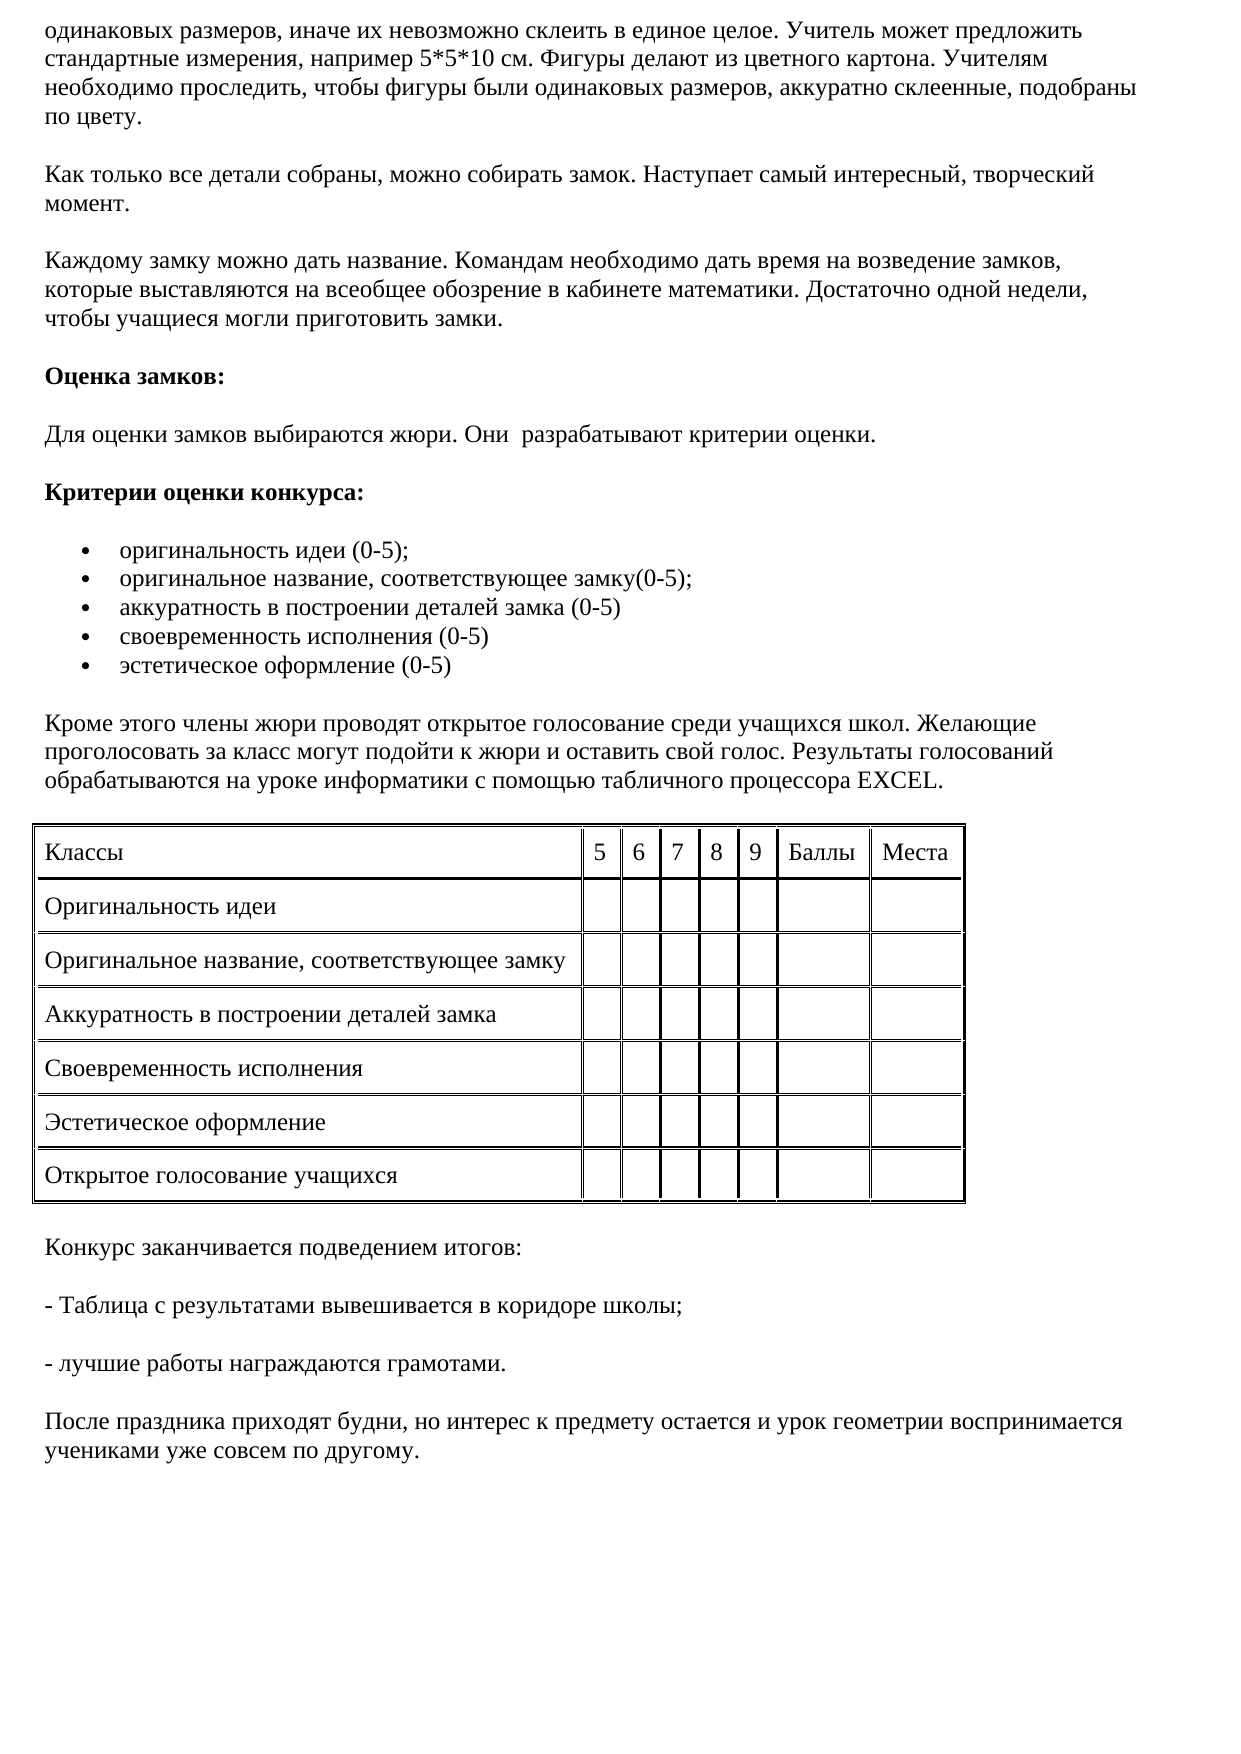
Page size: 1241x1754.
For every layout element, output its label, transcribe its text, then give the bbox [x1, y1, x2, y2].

list оригинальное название, соответствующее замку(0-5); [82, 563, 1152, 592]
table_header 7 [660, 827, 699, 877]
table_cell [740, 934, 776, 985]
table_cell [584, 988, 620, 1038]
text Как только все детали собраны, можно собирать замок. Наступает самый интересный, творческий момент. [44, 159, 1152, 216]
table_cell [871, 1146, 964, 1200]
table_cell [779, 1096, 869, 1146]
table_cell [701, 1096, 737, 1146]
table_cell [740, 1096, 776, 1146]
table_cell Открытое голосование учащихся [35, 1146, 582, 1200]
table_cell [738, 1150, 777, 1200]
table_cell [584, 934, 620, 985]
table_header 6 [621, 825, 660, 877]
text Оценка замков: [44, 361, 1152, 390]
list своевременность исполнения (0-5) [82, 621, 1152, 650]
table_cell Своевременность исполнения [35, 1039, 581, 1092]
text Конкурс заканчивается подведением итогов: [44, 1232, 1152, 1261]
text - лучшие работы награждаются грамотами. [44, 1348, 1152, 1377]
table_header Места [871, 827, 963, 877]
text Каждому замку можно дать название. Командам необходимо дать время на возведение замков, которые выставляются на всеобщее обозрение в кабинете математики. Достаточно одной недели, чтобы учащиеся могли приготовить замки. [44, 246, 1152, 332]
table_cell [740, 880, 776, 931]
list эстетическое оформление (0-5) [82, 650, 1152, 678]
table_cell [662, 1042, 698, 1092]
table_cell [660, 1150, 699, 1200]
table_cell [662, 934, 698, 985]
table_cell [623, 988, 659, 1038]
table_cell [779, 988, 869, 1038]
table_cell [621, 1150, 660, 1200]
table_cell Эстетическое оформление [35, 1093, 581, 1146]
table_cell Аккуратность в построении деталей замка [34, 985, 582, 1038]
table_cell [662, 988, 698, 1038]
table_cell [872, 1039, 964, 1092]
table_cell [623, 934, 659, 985]
table_cell [777, 1150, 871, 1200]
table_cell Оригинальность идеи [35, 877, 581, 931]
table_cell [662, 1096, 698, 1146]
list аккуратность в построении деталей замка (0-5) [82, 592, 1152, 621]
table_cell [623, 1042, 659, 1092]
table_cell [662, 880, 698, 931]
table_header Классы [35, 827, 582, 877]
table_cell [701, 988, 737, 1038]
table_cell [740, 988, 776, 1038]
table_cell Оригинальное название, соответствующее замку [34, 931, 582, 985]
table_cell [872, 877, 963, 931]
text Кроме этого члены жюри проводят открытое голосование среди учащихся школ. Желающие проголосовать за класс могут подойти к жюри и оставить свой голос. Результаты голосований обрабатываются на уроке информатики с помощью табличного процессора EXCEL. [44, 708, 1152, 794]
list оригинальность идеи (0-5); [82, 535, 1152, 563]
table_cell [623, 880, 659, 931]
table_header 9 [738, 825, 777, 877]
table_cell [584, 880, 620, 931]
table_header Баллы [777, 827, 871, 877]
table_cell [740, 1042, 776, 1092]
table_cell [779, 934, 869, 985]
table_cell [583, 1150, 621, 1200]
table_cell [779, 1042, 869, 1092]
table_cell [701, 1042, 737, 1092]
text - Таблица с результатами вывешивается в коридоре школы; [44, 1290, 1152, 1319]
table_cell [871, 931, 964, 985]
table_header 8 [699, 825, 738, 877]
table_cell [699, 1150, 738, 1200]
table_cell [701, 880, 737, 931]
table_header 5 [583, 827, 621, 877]
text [44, 15, 1152, 130]
table_cell [584, 1096, 620, 1146]
table_cell [779, 880, 869, 931]
table_cell [623, 1096, 659, 1146]
table_cell [871, 985, 964, 1038]
table_cell [584, 1042, 620, 1092]
table_cell [872, 1093, 964, 1146]
text Критерии оценки конкурса: [44, 477, 1152, 506]
table_cell [701, 934, 737, 985]
text После праздника приходят будни, но интерес к предмету остается и урок геометрии воспринимается учениками уже совсем по другому. [44, 1406, 1152, 1464]
text Для оценки замков выбираются жюри. Они разрабатывают критерии оценки. [44, 419, 1152, 448]
